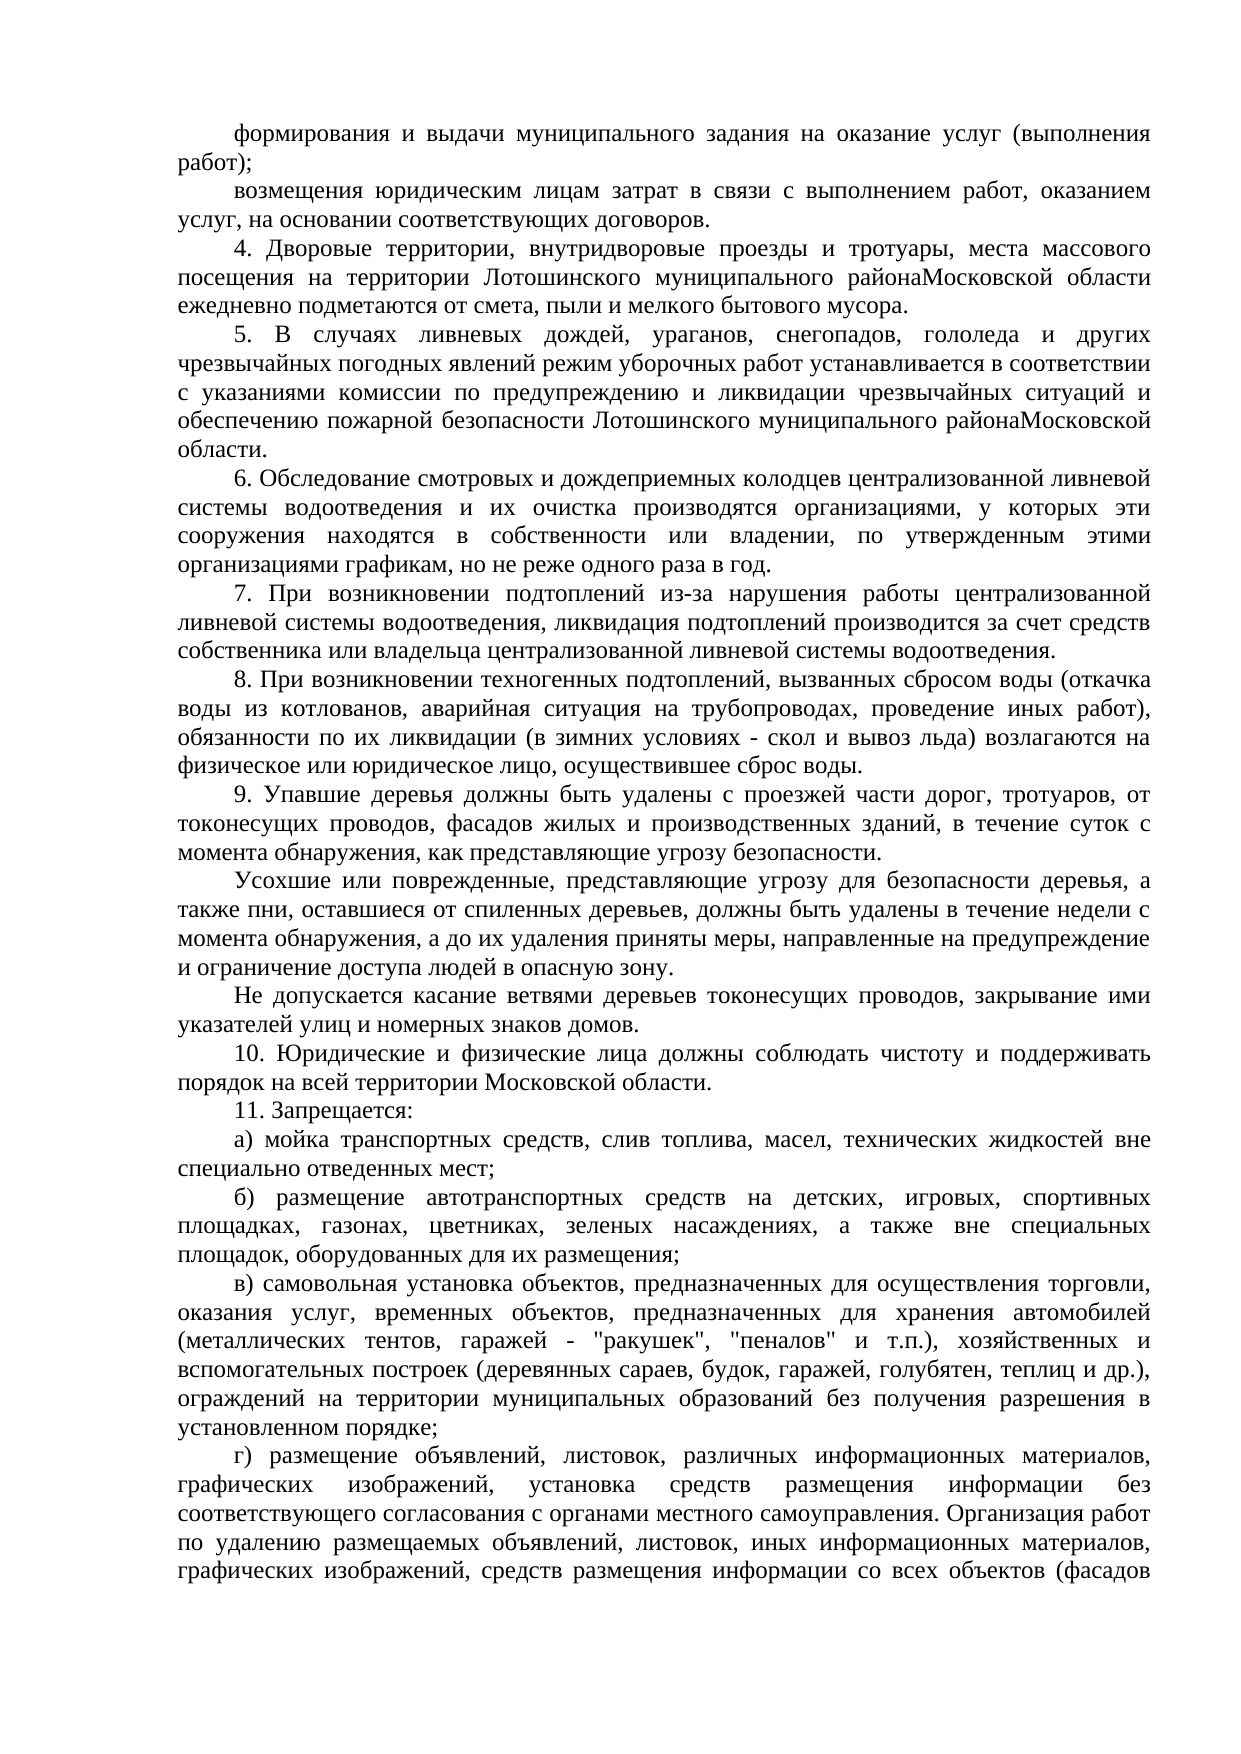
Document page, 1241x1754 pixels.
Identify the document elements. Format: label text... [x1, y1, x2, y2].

text б) размещение автотранспортных средств на детских, игровых, спортивных площадках, газонах, цветниках, зеленых насаждениях, а также вне специальных площадок, оборудованных для их размещения; [177, 1182, 1152, 1268]
text 8. При возникновении техногенных подтоплений, вызванных сбросом воды (откачка воды из котлованов, аварийная ситуация на трубопроводах, проведение иных работ), обязанности по их ликвидации (в зимних условиях - скол и вывоз льда) возлагаются на физическое или юридическое лицо, осуществившее сброс воды. [177, 664, 1152, 779]
text Усохшие или поврежденные, представляющие угрозу для безопасности деревья, а также пни, оставшиеся от спиленных деревьев, должны быть удалены в течение недели с момента обнаружения, а до их удаления приняты меры, направленные на предупреждение и ограничение доступа людей в опасную зону. [177, 866, 1152, 981]
text 4. Дворовые территории, внутридворовые проезды и тротуары, места массового посещения на территории Лотошинского муниципального районаМосковской области ежедневно подметаются от смета, пыли и мелкого бытового мусора. [177, 233, 1152, 319]
text формирования и выдачи муниципального задания на оказание услуг (выполнения работ); [177, 118, 1152, 176]
text 11. Запрещается: [177, 1096, 1152, 1124]
text а) мойка транспортных средств, слив топлива, масел, технических жидкостей вне специально отведенных мест; [177, 1124, 1152, 1182]
text 5. В случаях ливневых дождей, ураганов, снегопадов, гололеда и других чрезвычайных погодных явлений режим уборочных работ устанавливается в соответствии с указаниями комиссии по предупреждению и ликвидации чрезвычайных ситуаций и обеспечению пожарной безопасности Лотошинского муниципального районаМосковской области. [177, 319, 1152, 463]
text возмещения юридическим лицам затрат в связи с выполнением работ, оказанием услуг, на основании соответствующих договоров. [177, 176, 1152, 233]
text Не допускается касание ветвями деревьев токонесущих проводов, закрывание ими указателей улиц и номерных знаков домов. [177, 981, 1152, 1038]
text 7. При возникновении подтоплений из-за нарушения работы централизованной ливневой системы водоотведения, ликвидация подтоплений производится за счет средств собственника или владельца централизованной ливневой системы водоотведения. [177, 578, 1152, 664]
text в) самовольная установка объектов, предназначенных для осуществления торговли, оказания услуг, временных объектов, предназначенных для хранения автомобилей (металлических тентов, гаражей - "ракушек", "пеналов" и т.п.), хозяйственных и вспомогательных построек (деревянных сараев, будок, гаражей, голубятен, теплиц и др.), ограждений на территории муниципальных образований без получения разрешения в установленном порядке; [177, 1268, 1152, 1441]
text 10. Юридические и физические лица должны соблюдать чистоту и поддерживать порядок на всей территории Московской области. [177, 1038, 1152, 1096]
text 9. Упавшие деревья должны быть удалены с проезжей части дорог, тротуаров, от токонесущих проводов, фасадов жилых и производственных зданий, в течение суток с момента обнаружения, как представляющие угрозу безопасности. [177, 779, 1152, 866]
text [177, 1441, 1152, 1584]
text 6. Обследование смотровых и дождеприемных колодцев централизованной ливневой системы водоотведения и их очистка производятся организациями, у которых эти сооружения находятся в собственности или владении, по утвержденным этими организациями графикам, но не реже одного раза в год. [177, 463, 1152, 578]
